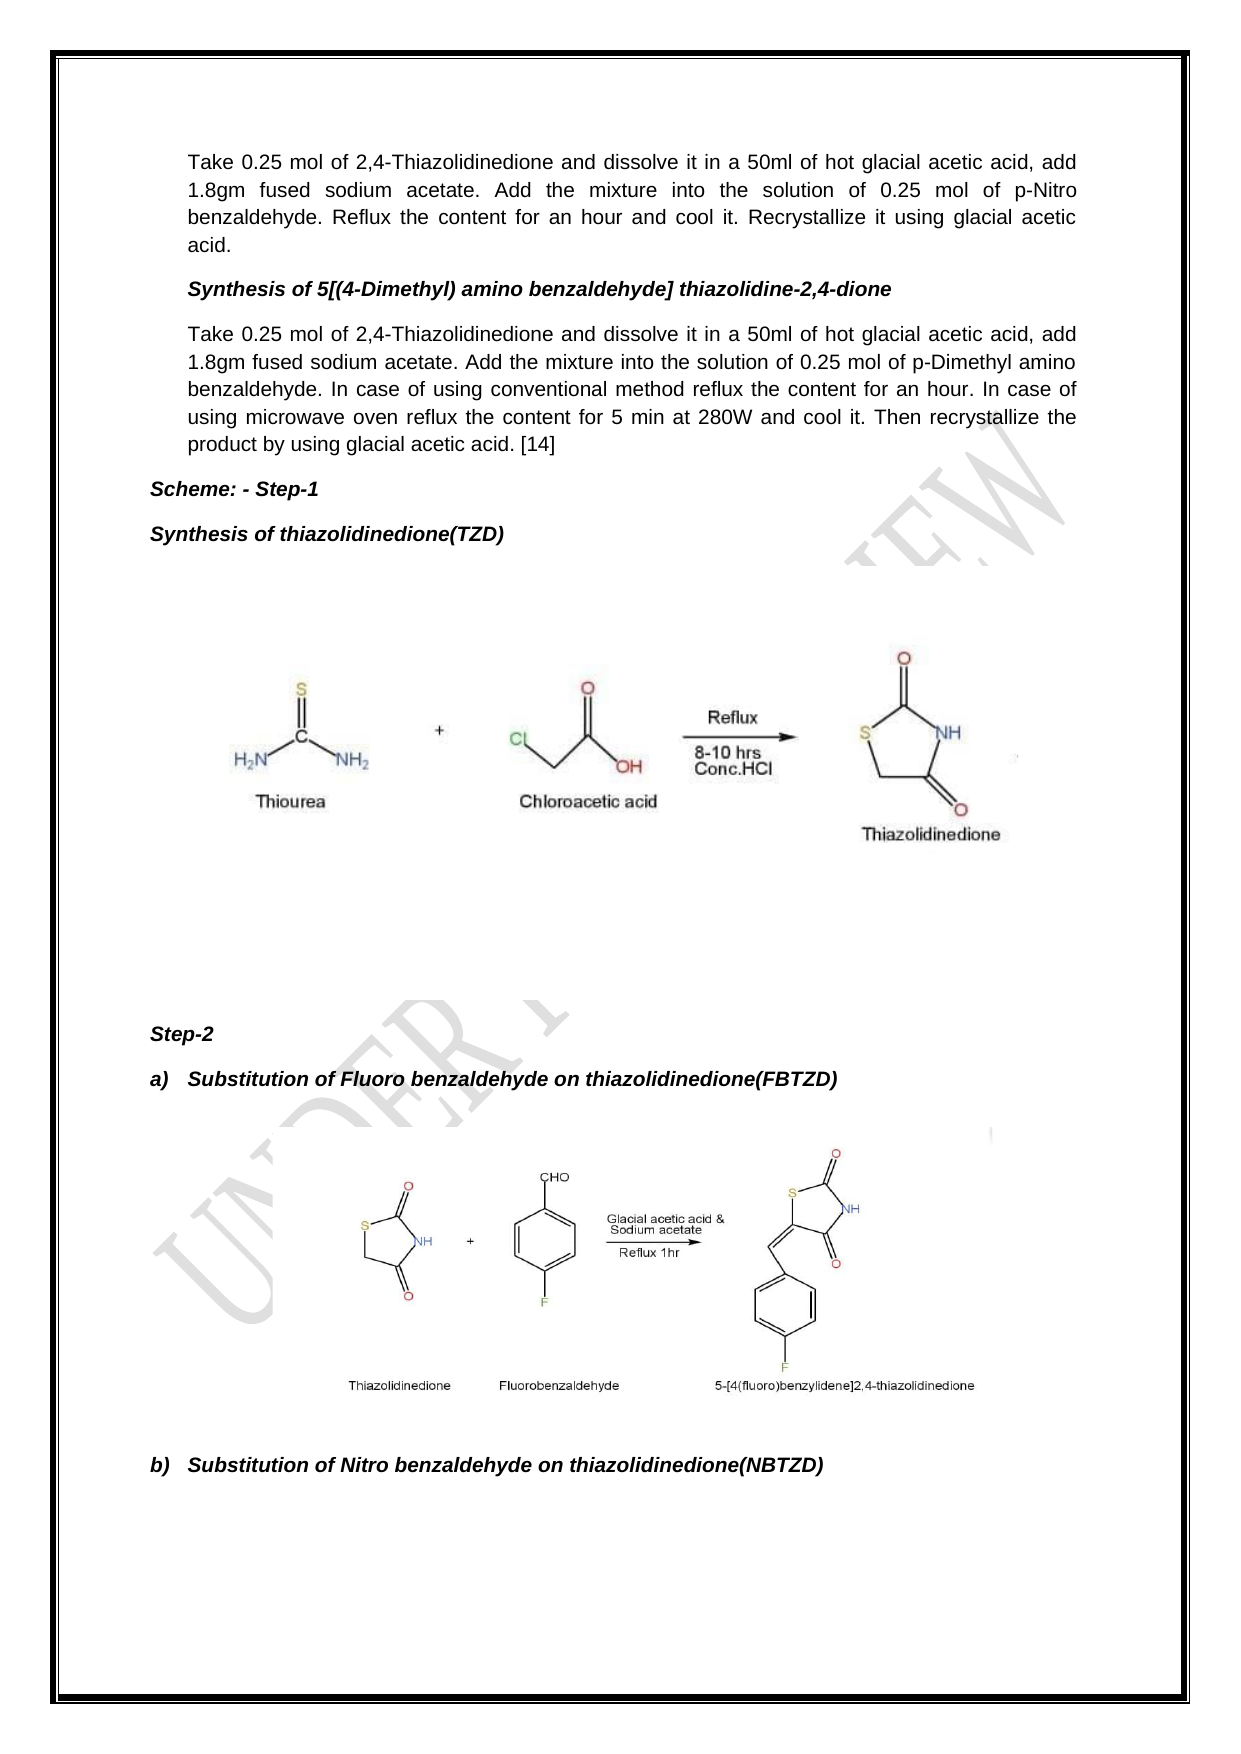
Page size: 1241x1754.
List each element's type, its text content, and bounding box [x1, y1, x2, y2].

picture [209, 566, 1019, 1000]
text Take 0.25 mol of 2,4-Thiazolidinedione and dissolve it in a 50ml of hot glacial acetic acid, add 1.8gm fused sodium acetate. Add the mixture into the solution of 0.25 mol of p-Nitro benzaldehyde. Reflux the content for an hour and cool it. Recrystallize it using glacial acetic acid. [187, 150, 1078, 256]
list Substitution of Nitro benzaldehyde on thiazolidinedione(NBTZD) [150, 1453, 1078, 1477]
text Synthesis of 5[(4-Dimethyl) amino benzaldehyde] thiazolidine-2,4-dione [187, 277, 1078, 301]
text Step-2 [150, 1022, 1078, 1046]
list Substitution of Fluoro benzaldehyde on thiazolidinedione(FBTZD) [150, 1067, 1078, 1091]
picture [272, 1127, 993, 1415]
text Scheme: - Step-1 [150, 477, 1078, 501]
text Take 0.25 mol of 2,4-Thiazolidinedione and dissolve it in a 50ml of hot glacial acetic acid, add 1.8gm fused sodium acetate. Add the mixture into the solution of 0.25 mol of p-Dimethyl amino benzaldehyde. In case of using conventional method reflux the content for an hour. In case of using microwave oven reflux the content for 5 min at 280W and cool it. Then recrystallize the product by using glacial acetic acid. [14] [187, 322, 1078, 456]
text Synthesis of thiazolidinedione(TZD) [150, 522, 1078, 546]
